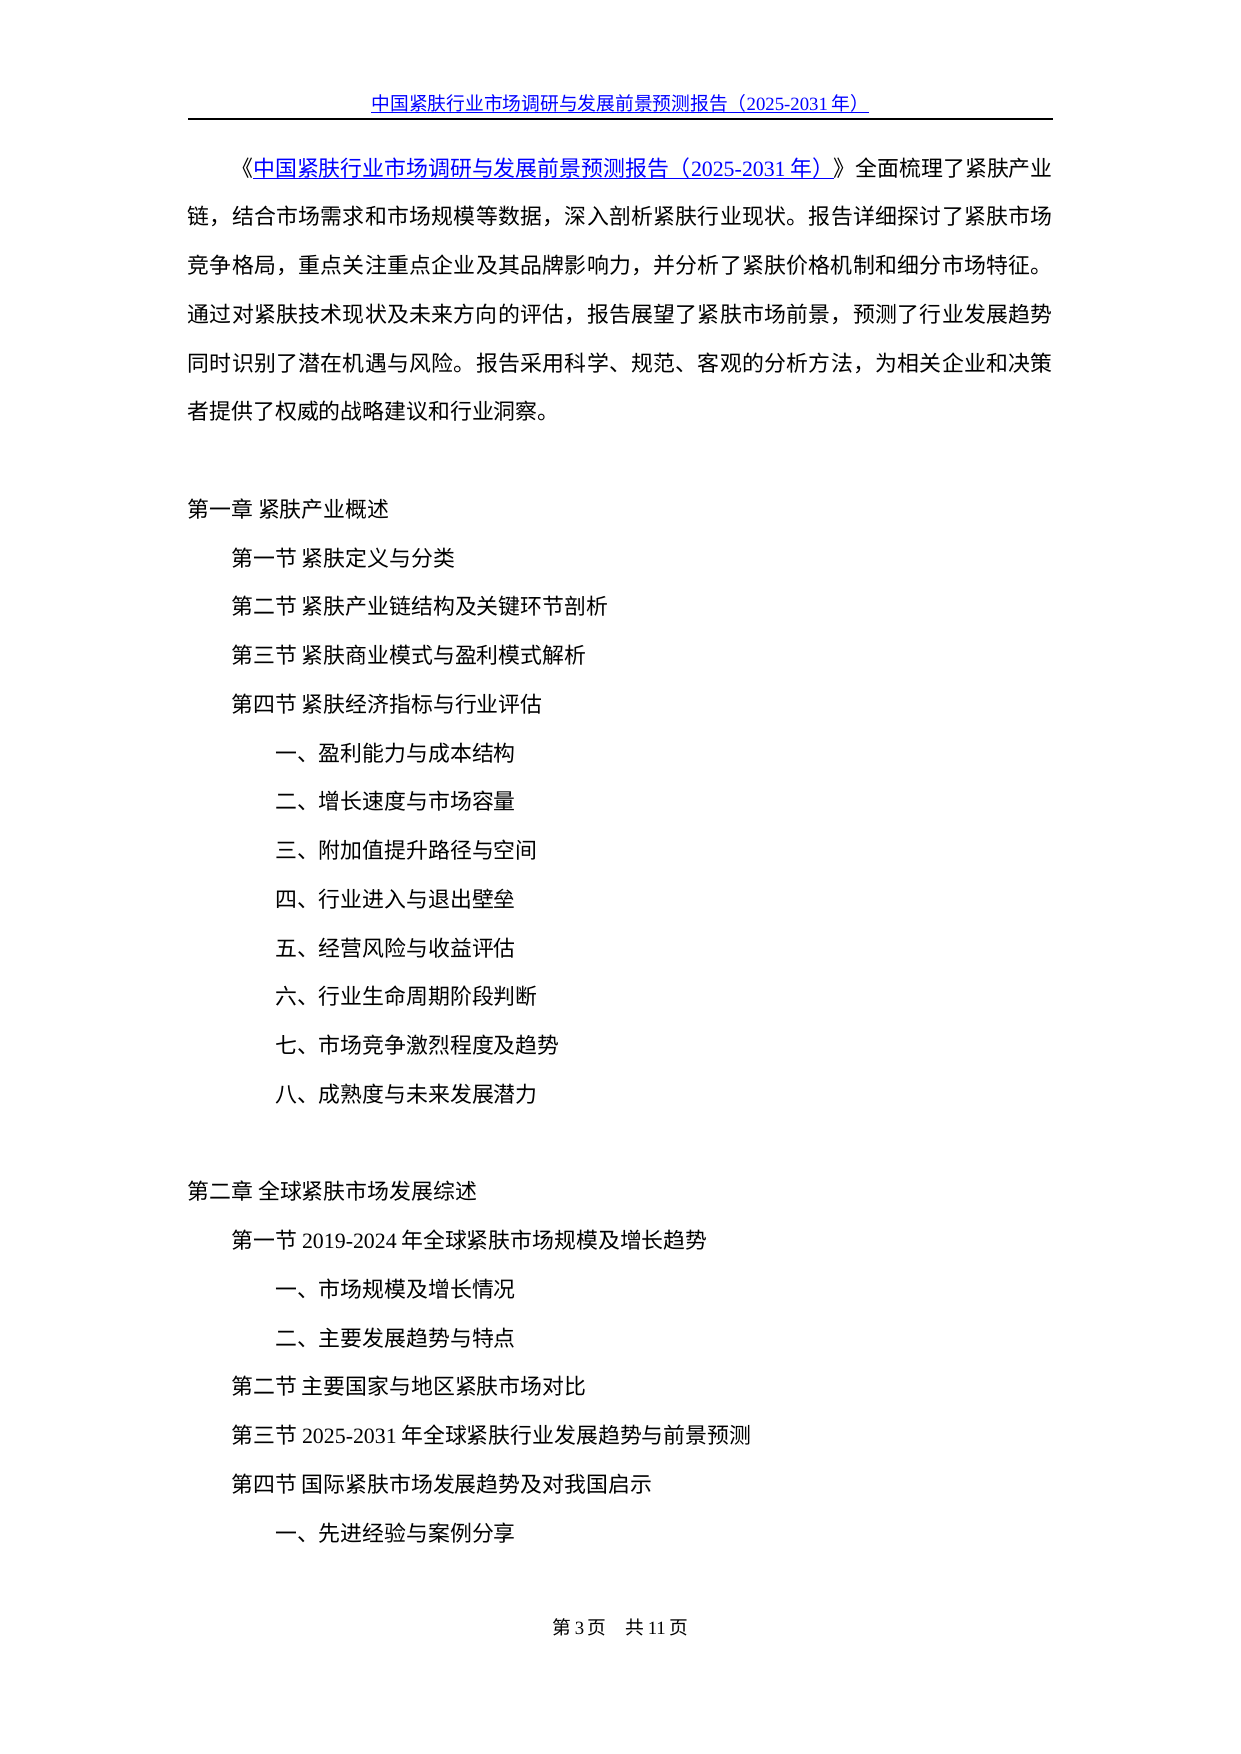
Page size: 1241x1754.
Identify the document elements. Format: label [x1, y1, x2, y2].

text [187, 150, 1053, 1548]
